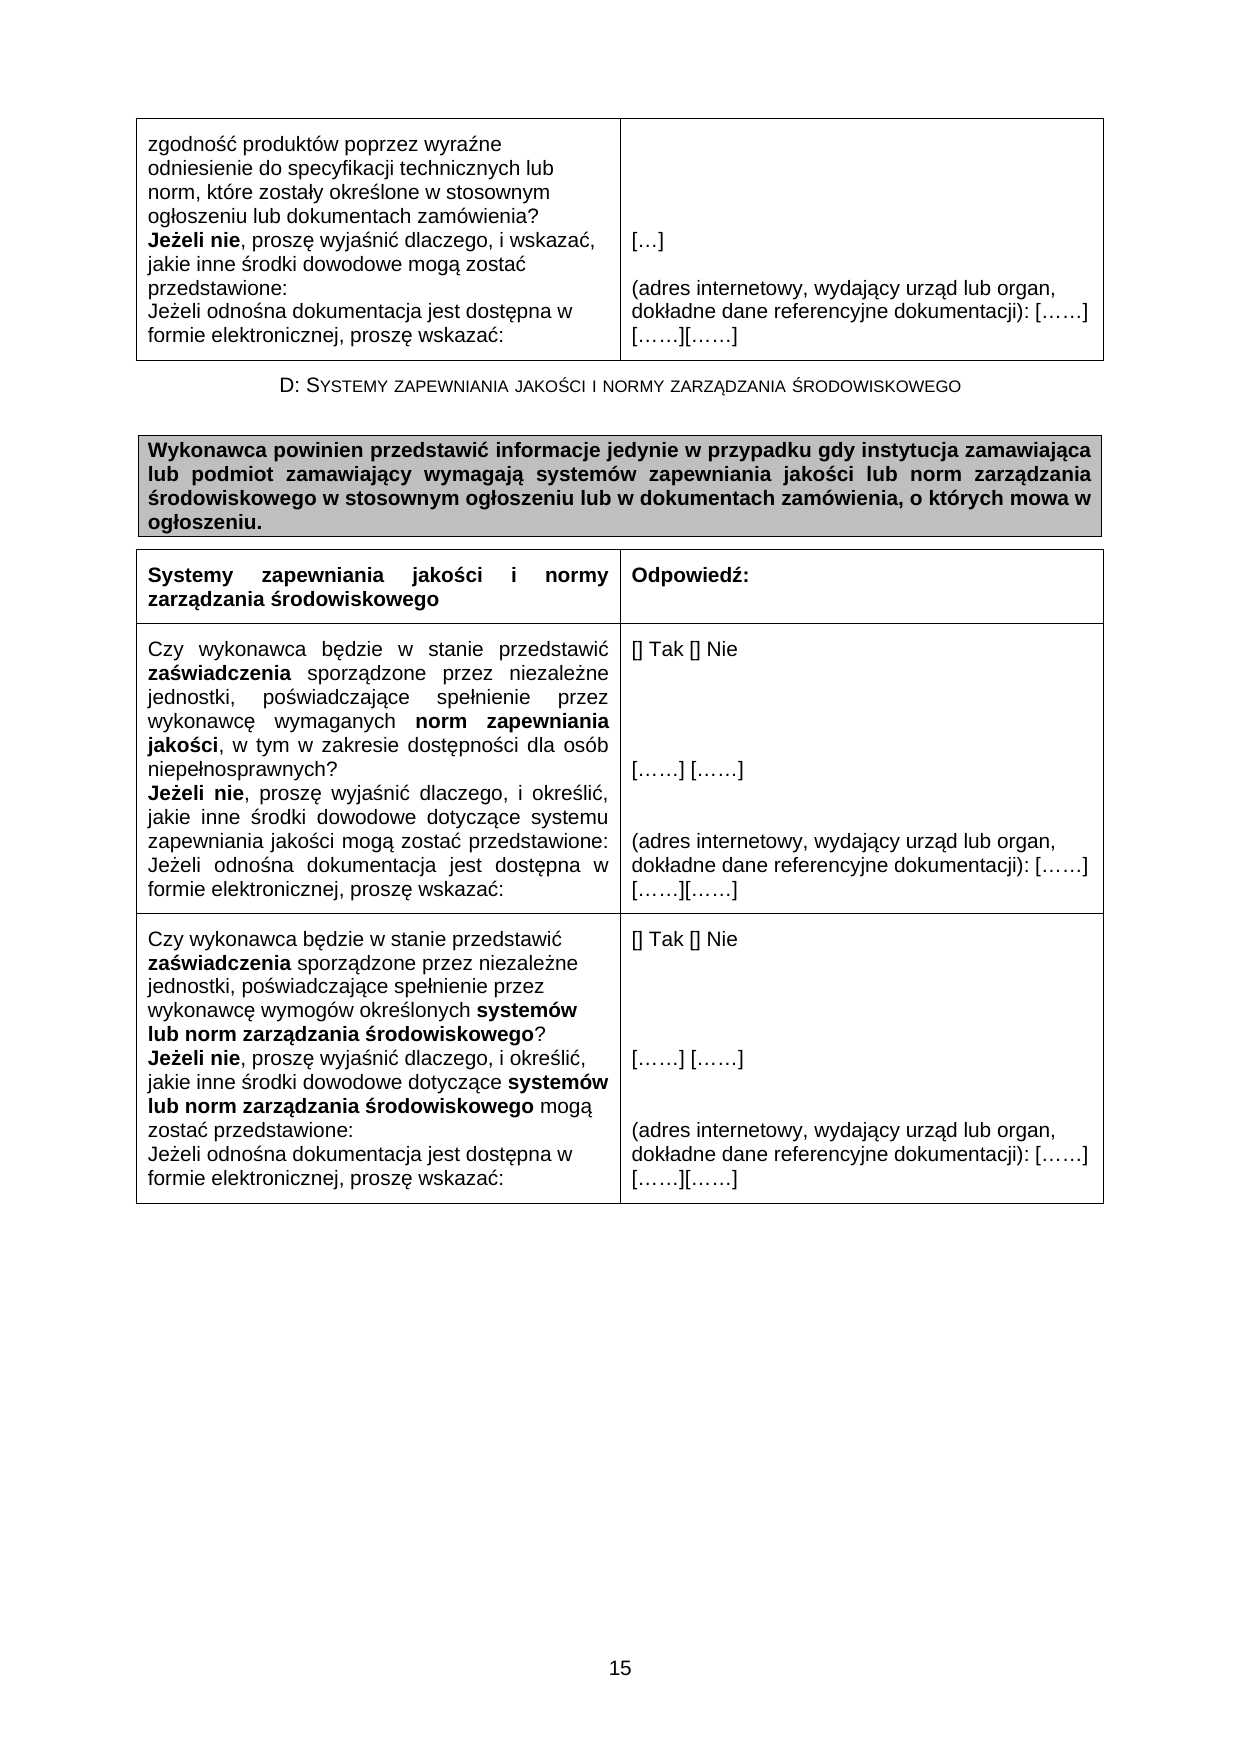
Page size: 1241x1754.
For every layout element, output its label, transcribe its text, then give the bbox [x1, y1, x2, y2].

text Wykonawca powinien przedstawić informacje jedynie w przypadku gdy instytucja zamawiająca lub podmiot zamawiający wymagają systemów zapewniania jakości lub norm zarządzania środowiskowego w stosownym ogłoszeniu lub w dokumentach zamówienia, o których mowa w ogłoszeniu. [139, 436, 1101, 536]
table_cell [] Tak [] Nie [……] [……] (adres internetowy, wydający urząd lub organ, dokładne dane referencyjne dokumentacji): [……][……][……] [621, 624, 1103, 913]
table_cell Czy wykonawca będzie w stanie przedstawić zaświadczenia sporządzone przez niezależne jednostki, poświadczające spełnienie przez wykonawcę wymaganych norm zapewniania jakości, w tym w zakresie dostępności dla osób niepełnosprawnych? Jeżeli nie, proszę wyjaśnić dlaczego, i określić, jakie inne środki dowodowe dotyczące systemu zapewniania jakości mogą zostać przedstawione: Jeżeli odnośna dokumentacja jest dostępna w formie elektronicznej, proszę wskazać: [137, 624, 620, 913]
table_header Systemy zapewniania jakości i normy zarządzania środowiskowego [137, 550, 620, 623]
table_cell Czy wykonawca będzie w stanie przedstawić zaświadczenia sporządzone przez niezależne jednostki, poświadczające spełnienie przez wykonawcę wymogów określonych systemów lub norm zarządzania środowiskowego? Jeżeli nie, proszę wyjaśnić dlaczego, i określić, jakie inne środki dowodowe dotyczące systemów lub norm zarządzania środowiskowego mogą zostać przedstawione: Jeżeli odnośna dokumentacja jest dostępna w formie elektronicznej, proszę wskazać: [137, 914, 620, 1202]
title D: Systemy zapewniania jakości i normy zarządzania środowiskowego [148, 373, 1093, 397]
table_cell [137, 119, 620, 360]
table_cell [] Tak [] Nie [……] [……] (adres internetowy, wydający urząd lub organ, dokładne dane referencyjne dokumentacji): [……][……][……] [621, 914, 1103, 1202]
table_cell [621, 119, 1103, 360]
table_header Odpowiedź: [621, 550, 1103, 623]
